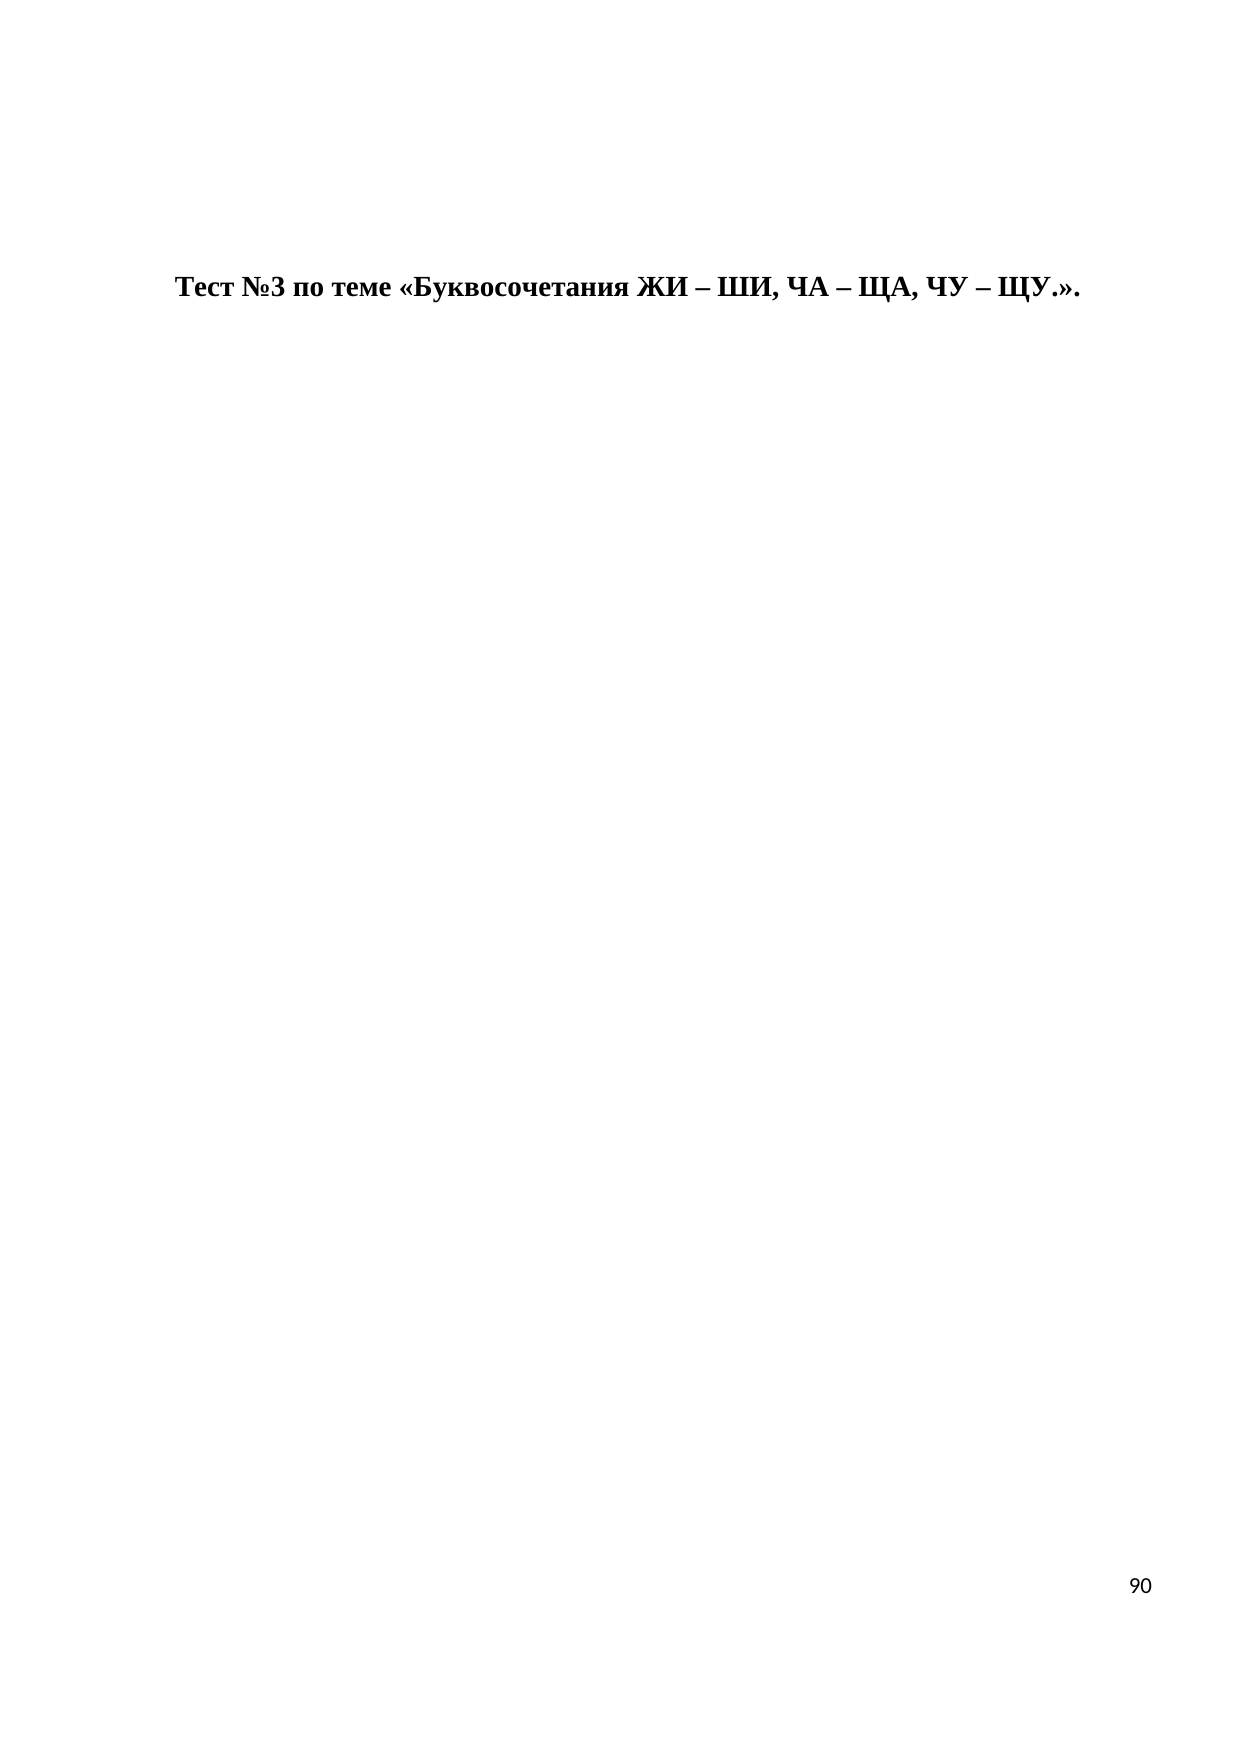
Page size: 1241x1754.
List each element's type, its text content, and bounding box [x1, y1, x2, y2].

text Тест №3 по теме «Буквосочетания ЖИ – ШИ, ЧА – ЩА, ЧУ – ЩУ.». [103, 269, 1152, 303]
